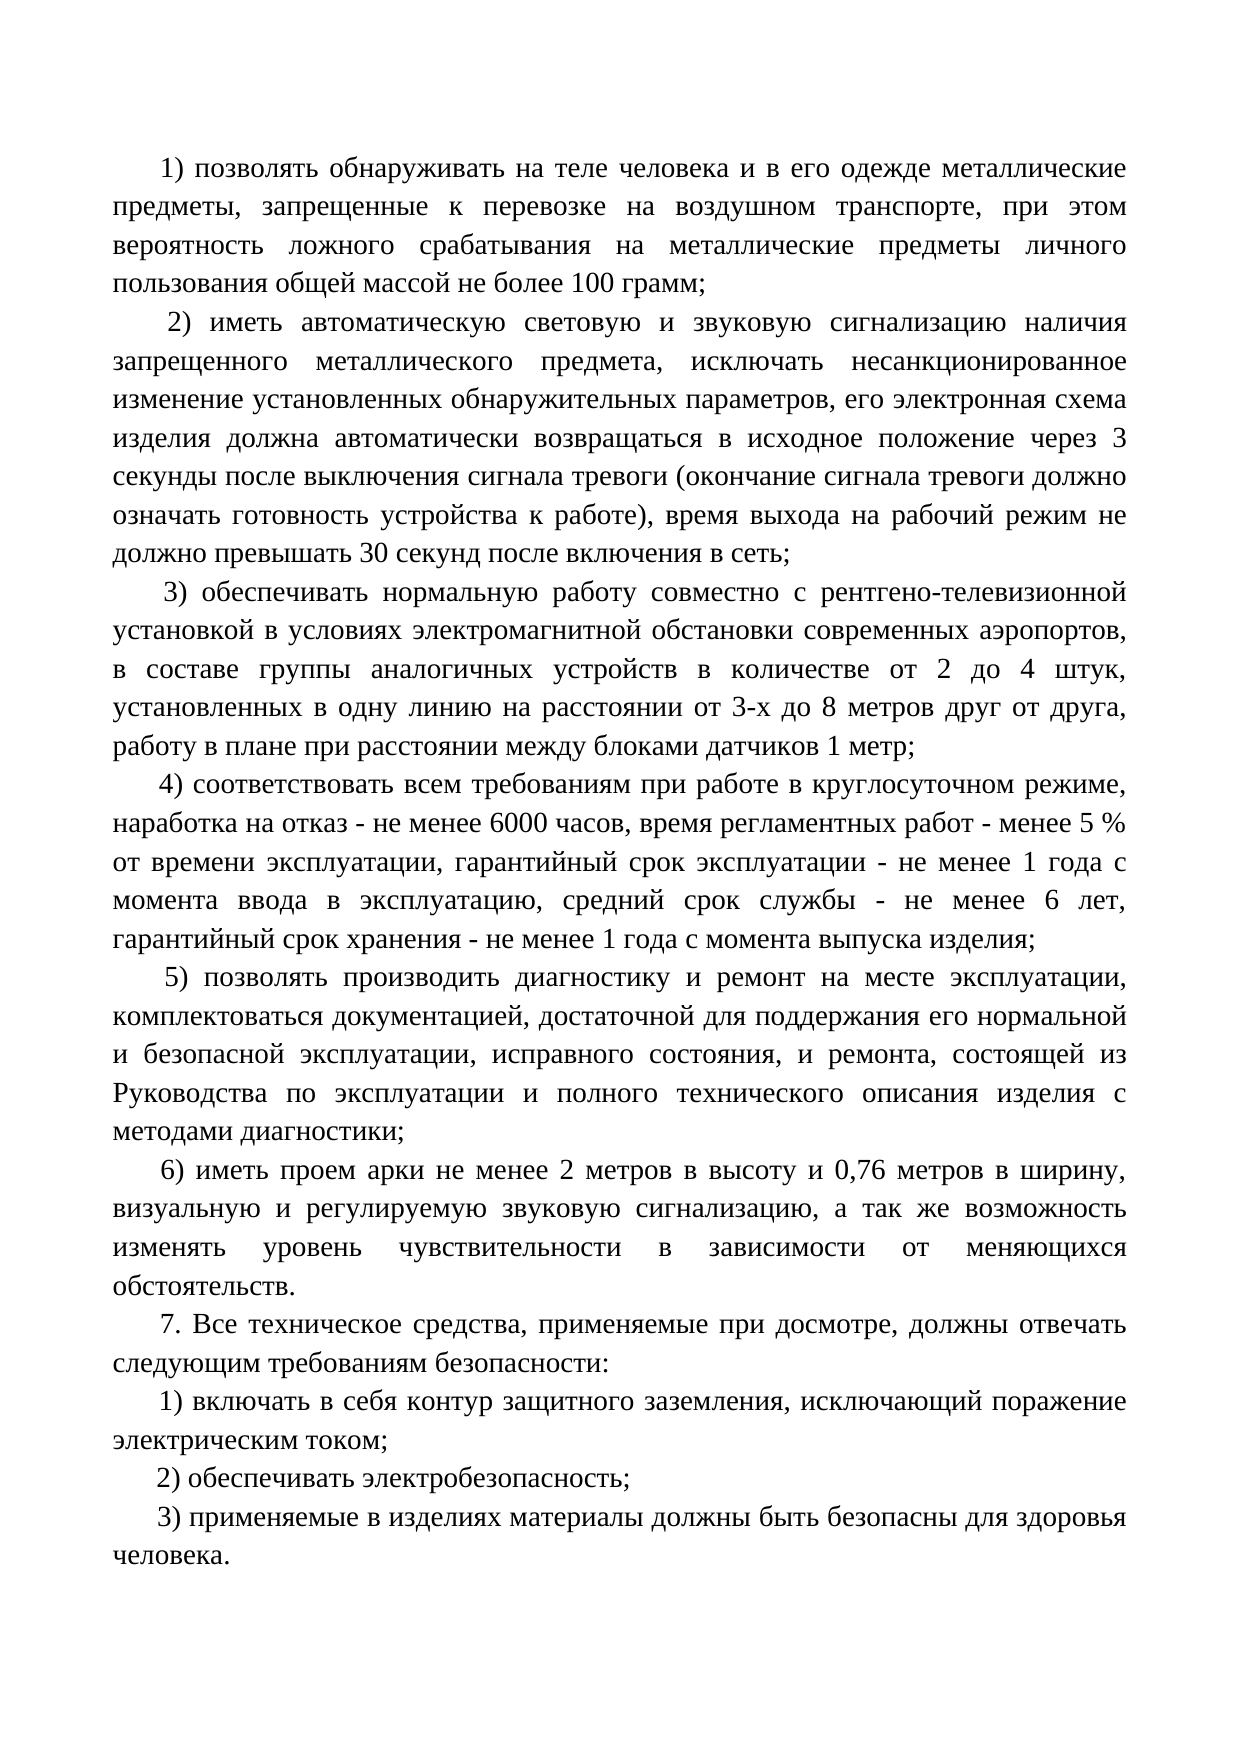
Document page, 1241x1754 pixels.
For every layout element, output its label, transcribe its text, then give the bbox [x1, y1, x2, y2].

text 5) позволять производить диагностику и ремонт на месте эксплуатации, комплектоваться документацией, достаточной для поддержания его нормальной и безопасной эксплуатации, исправного состояния, и ремонта, состоящей из Руководства по эксплуатации и полного технического описания изделия с методами диагностики; [112, 959, 1128, 1147]
text 3) обеспечивать нормальную работу совместно с рентгено-телевизионной установкой в условиях электромагнитной обстановки современных аэропортов, в составе группы аналогичных устройств в количестве от 2 до 4 штук, установленных в одну линию на расстоянии от 3-х до 8 метров друг от друга, работу в плане при расстоянии между блоками датчиков 1 метр; [112, 574, 1128, 762]
text 3) применяемые в изделиях материалы должны быть безопасны для здоровья человека. [112, 1499, 1128, 1571]
text 4) соответствовать всем требованиям при работе в круглосуточном режиме, наработка на отказ - не менее 6000 часов, время регламентных работ - менее 5 % от времени эксплуатации, гарантийный срок эксплуатации - не менее 1 года с момента ввода в эксплуатацию, средний срок службы - не менее 6 лет, гарантийный срок хранения - не менее 1 года с момента выпуска изделия; [112, 767, 1128, 954]
text 2) обеспечивать электробезопасность; [112, 1460, 1128, 1494]
text 6) иметь проем арки не менее 2 метров в высоту и 0,76 метров в ширину, визуальную и регулируемую звуковую сигнализацию, а так же возможность изменять уровень чувствительности в зависимости от меняющихся обстоятельств. [112, 1152, 1128, 1301]
text 1) позволять обнаруживать на теле человека и в его одежде металлические предметы, запрещенные к перевозке на воздушном транспорте, при этом вероятность ложного срабатывания на металлические предметы личного пользования общей массой не более 100 грамм; [112, 150, 1128, 299]
text 2) иметь автоматическую световую и звуковую сигнализацию наличия запрещенного металлического предмета, исключать несанкционированное изменение установленных обнаружительных параметров, его электронная схема изделия должна автоматически возвращаться в исходное положение через 3 секунды после выключения сигнала тревоги (окончание сигнала тревоги должно означать готовность устройства к работе), время выхода на рабочий режим не должно превышать 30 секунд после включения в сеть; [112, 304, 1128, 569]
text 7. Все техническое средства, применяемые при досмотре, должны отвечать следующим требованиям безопасности: [112, 1306, 1128, 1378]
text 1) включать в себя контур защитного заземления, исключающий поражение электрическим током; [112, 1383, 1128, 1455]
